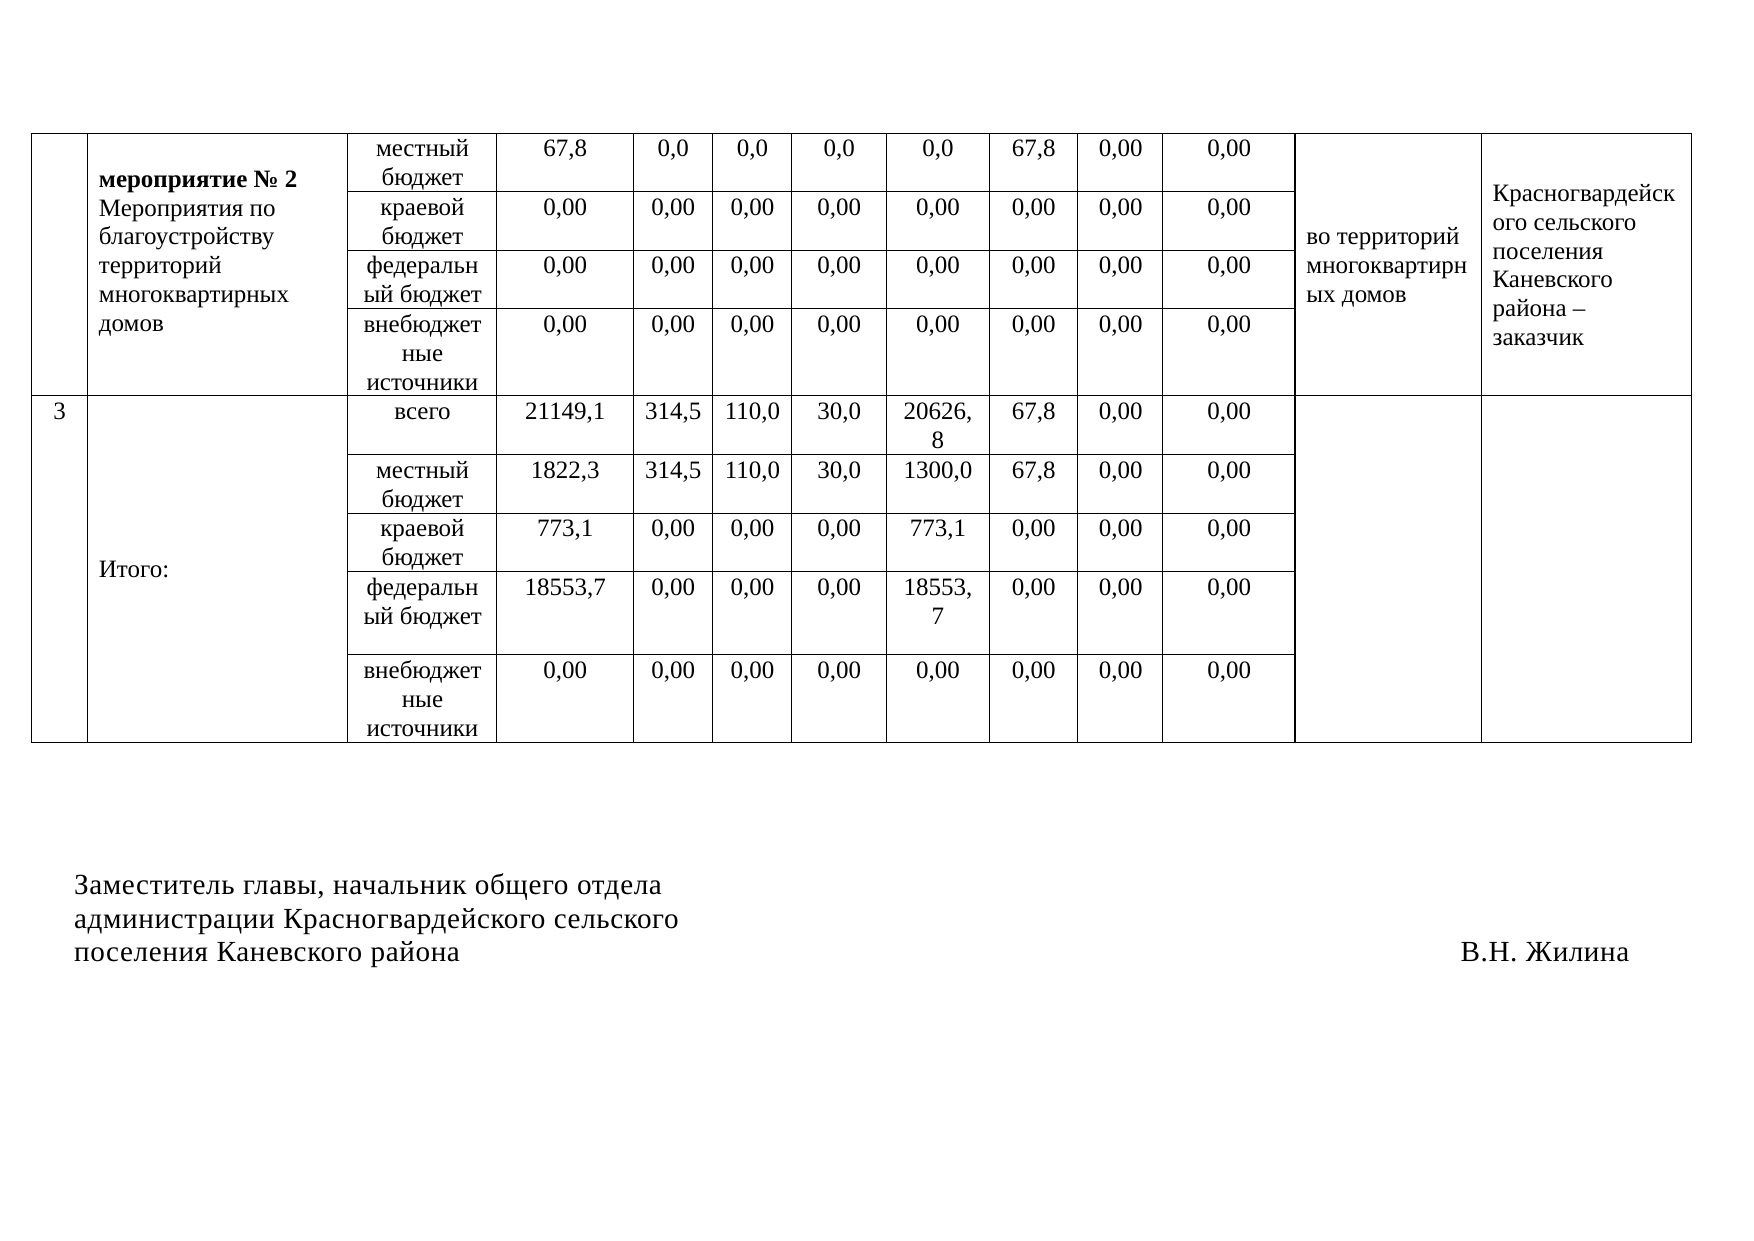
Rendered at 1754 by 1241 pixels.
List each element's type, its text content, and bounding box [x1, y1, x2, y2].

table_cell 0,00 [713, 192, 791, 249]
text Заместитель главы, начальник общего отдела [74, 867, 1651, 901]
table_cell 0,00 [792, 309, 886, 395]
table_cell 0,00 [1163, 655, 1294, 742]
table_cell [1296, 396, 1481, 742]
table_cell 0,00 [792, 251, 886, 308]
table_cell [88, 134, 347, 395]
table_cell 0,00 [792, 192, 886, 249]
table_cell 0,00 [634, 192, 712, 249]
table_cell 0,00 [1163, 192, 1294, 249]
table_cell 0,00 [990, 192, 1077, 249]
table_cell 0,00 [1078, 192, 1162, 249]
table_cell 0,00 [887, 655, 989, 742]
table_cell 0,00 [1163, 251, 1294, 308]
table_cell 0,00 [1078, 396, 1162, 454]
table_cell [1482, 396, 1691, 742]
table_cell краевой бюджет [348, 192, 496, 249]
table_cell внебюджетные источники [348, 655, 496, 742]
table_cell 0,00 [792, 514, 886, 571]
table_cell 0,00 [1163, 309, 1294, 395]
text поселения Каневского района В.Н. Жилина [74, 934, 1651, 968]
table_cell 3 [32, 396, 87, 742]
table_cell 0,00 [497, 192, 633, 249]
table_cell 0,00 [1078, 134, 1162, 191]
table_cell 0,00 [634, 572, 712, 654]
table_cell 0,00 [990, 572, 1077, 654]
table_cell 0,00 [990, 309, 1077, 395]
table_cell 0,00 [634, 251, 712, 308]
table_cell 314,5 [634, 396, 712, 454]
table_cell 0,0 [792, 134, 886, 191]
table_cell 0,00 [887, 251, 989, 308]
table_cell 2 [32, 134, 87, 395]
table_cell 0,00 [713, 251, 791, 308]
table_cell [1482, 134, 1691, 395]
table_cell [1296, 134, 1481, 395]
table_cell 18553,7 [887, 572, 989, 654]
table_cell 0,00 [497, 655, 633, 742]
table_cell 0,00 [1163, 134, 1294, 191]
table_cell 30,0 [792, 455, 886, 512]
table_cell 0,00 [792, 572, 886, 654]
table_cell 67,8 [990, 455, 1077, 512]
table_cell местный бюджет [348, 134, 496, 191]
table_cell местный бюджет [348, 455, 496, 512]
table_cell 110,0 [713, 455, 791, 512]
table_cell 0,00 [990, 514, 1077, 571]
table_cell 67,8 [497, 134, 633, 191]
table_cell 0,00 [497, 309, 633, 395]
table_cell Итого: [88, 396, 347, 742]
table_cell федеральный бюджет [348, 572, 496, 654]
table_cell 0,00 [990, 251, 1077, 308]
table_cell всего [348, 396, 496, 454]
table_cell 0,00 [713, 309, 791, 395]
table_cell 0,00 [1078, 572, 1162, 654]
table_cell федеральный бюджет [348, 251, 496, 308]
text администрации Красногвардейского сельского [74, 901, 1651, 934]
table_cell 0,00 [990, 655, 1077, 742]
table_cell 0,00 [1163, 396, 1294, 454]
table_cell внебюджетные источники [348, 309, 496, 395]
table_cell 0,00 [1078, 309, 1162, 395]
table_cell 20626,8 [887, 396, 989, 454]
table_cell 0,00 [1078, 251, 1162, 308]
table_cell 30,0 [792, 396, 886, 454]
table_cell 0,00 [1078, 655, 1162, 742]
table_cell краевой бюджет [348, 514, 496, 571]
table_cell 0,00 [497, 251, 633, 308]
table_cell 110,0 [713, 396, 791, 454]
table_cell 0,0 [634, 134, 712, 191]
table_cell 0,00 [792, 655, 886, 742]
table_cell 0,00 [887, 192, 989, 249]
table_cell 0,00 [1078, 514, 1162, 571]
table_cell 0,00 [1078, 455, 1162, 512]
table_cell 0,00 [634, 514, 712, 571]
table_cell 1822,3 [497, 455, 633, 512]
table_cell 0,00 [1163, 572, 1294, 654]
table_cell 0,0 [887, 134, 989, 191]
table_cell 18553,7 [497, 572, 633, 654]
table_cell 773,1 [497, 514, 633, 571]
table_cell 0,00 [713, 655, 791, 742]
table_cell 67,8 [990, 396, 1077, 454]
table_cell 0,0 [713, 134, 791, 191]
table_cell 0,00 [1163, 514, 1294, 571]
table_cell 1300,0 [887, 455, 989, 512]
table_cell 314,5 [634, 455, 712, 512]
table_cell 0,00 [887, 309, 989, 395]
table_cell 21149,1 [497, 396, 633, 454]
table_cell 67,8 [990, 134, 1077, 191]
table_cell 773,1 [887, 514, 989, 571]
table_cell 0,00 [713, 514, 791, 571]
table_cell 0,00 [634, 655, 712, 742]
table_cell 0,00 [1163, 455, 1294, 512]
table_cell 0,00 [713, 572, 791, 654]
table_cell 0,00 [634, 309, 712, 395]
